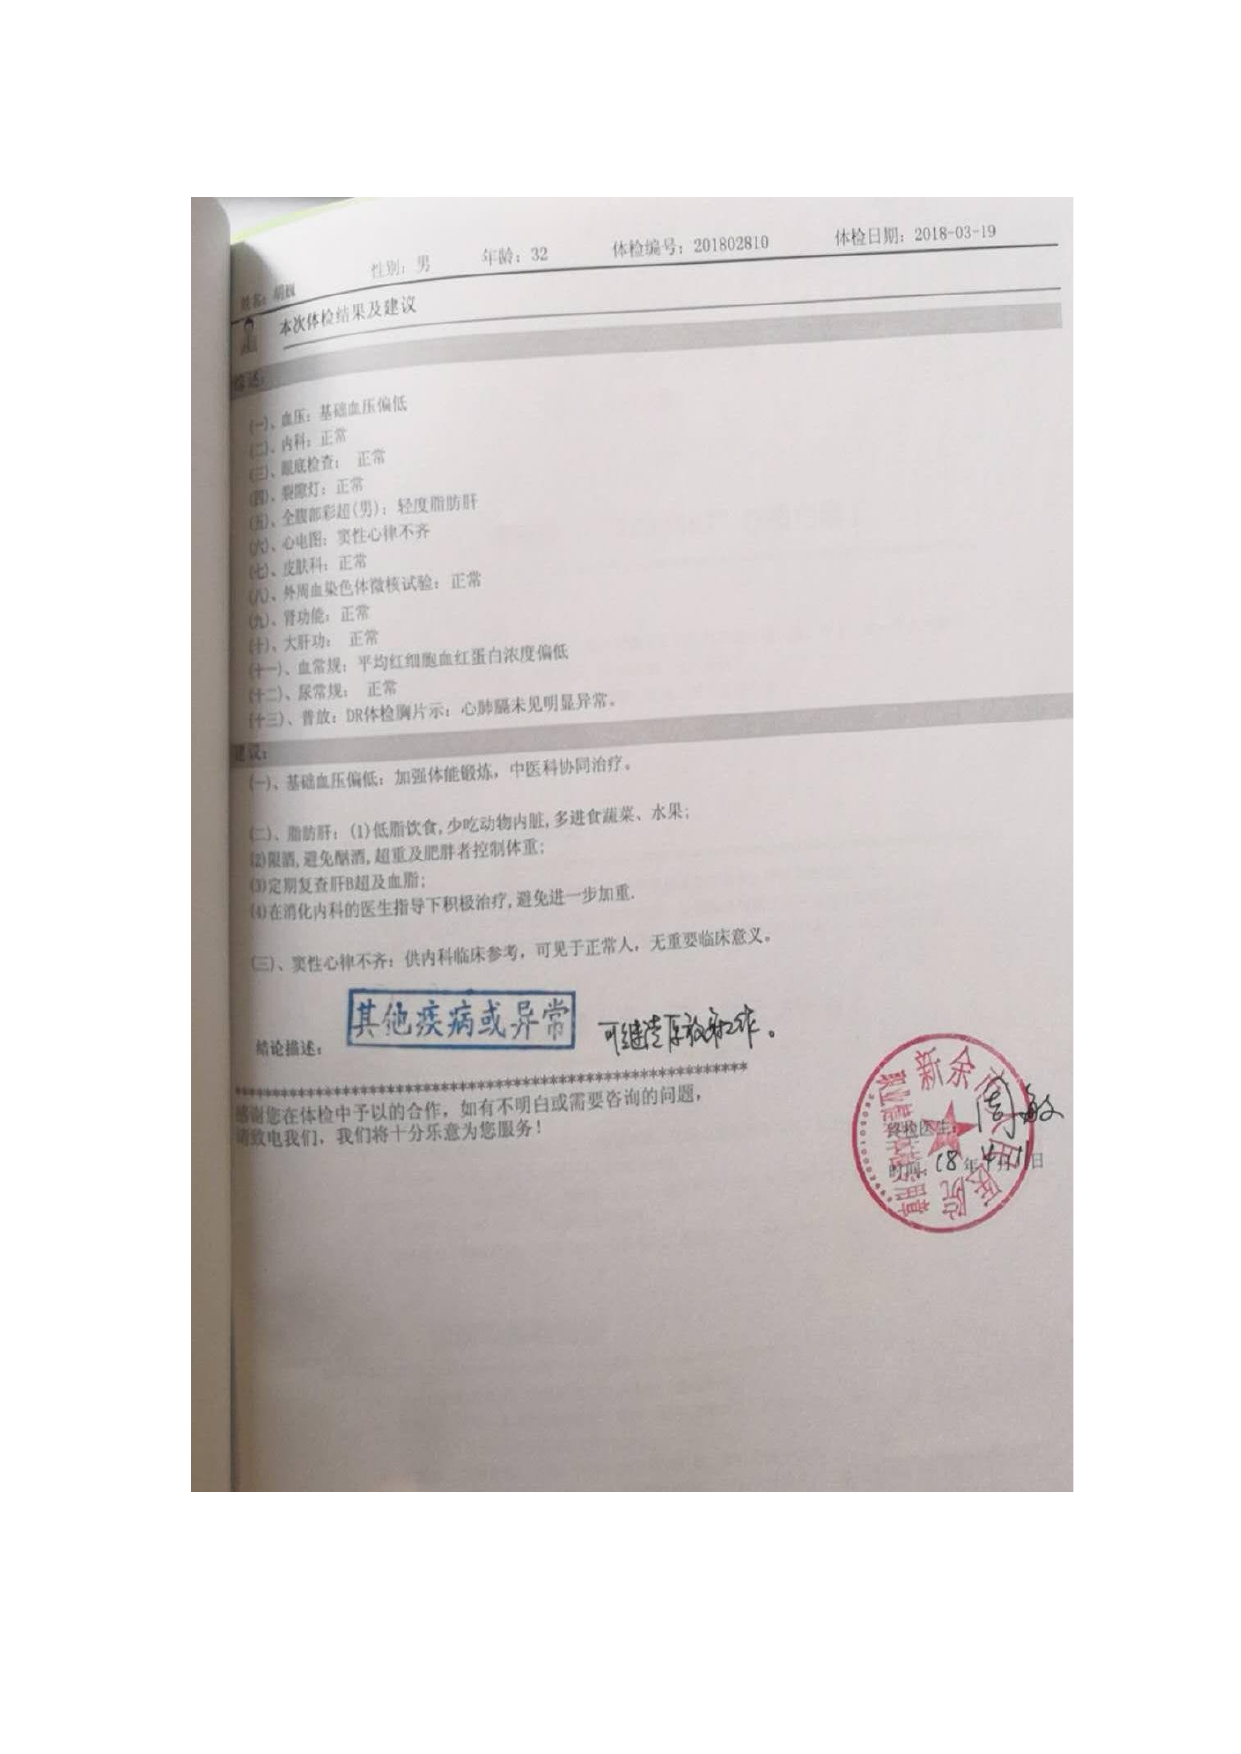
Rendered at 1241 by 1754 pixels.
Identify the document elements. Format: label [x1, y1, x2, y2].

picture [191, 197, 1074, 1492]
